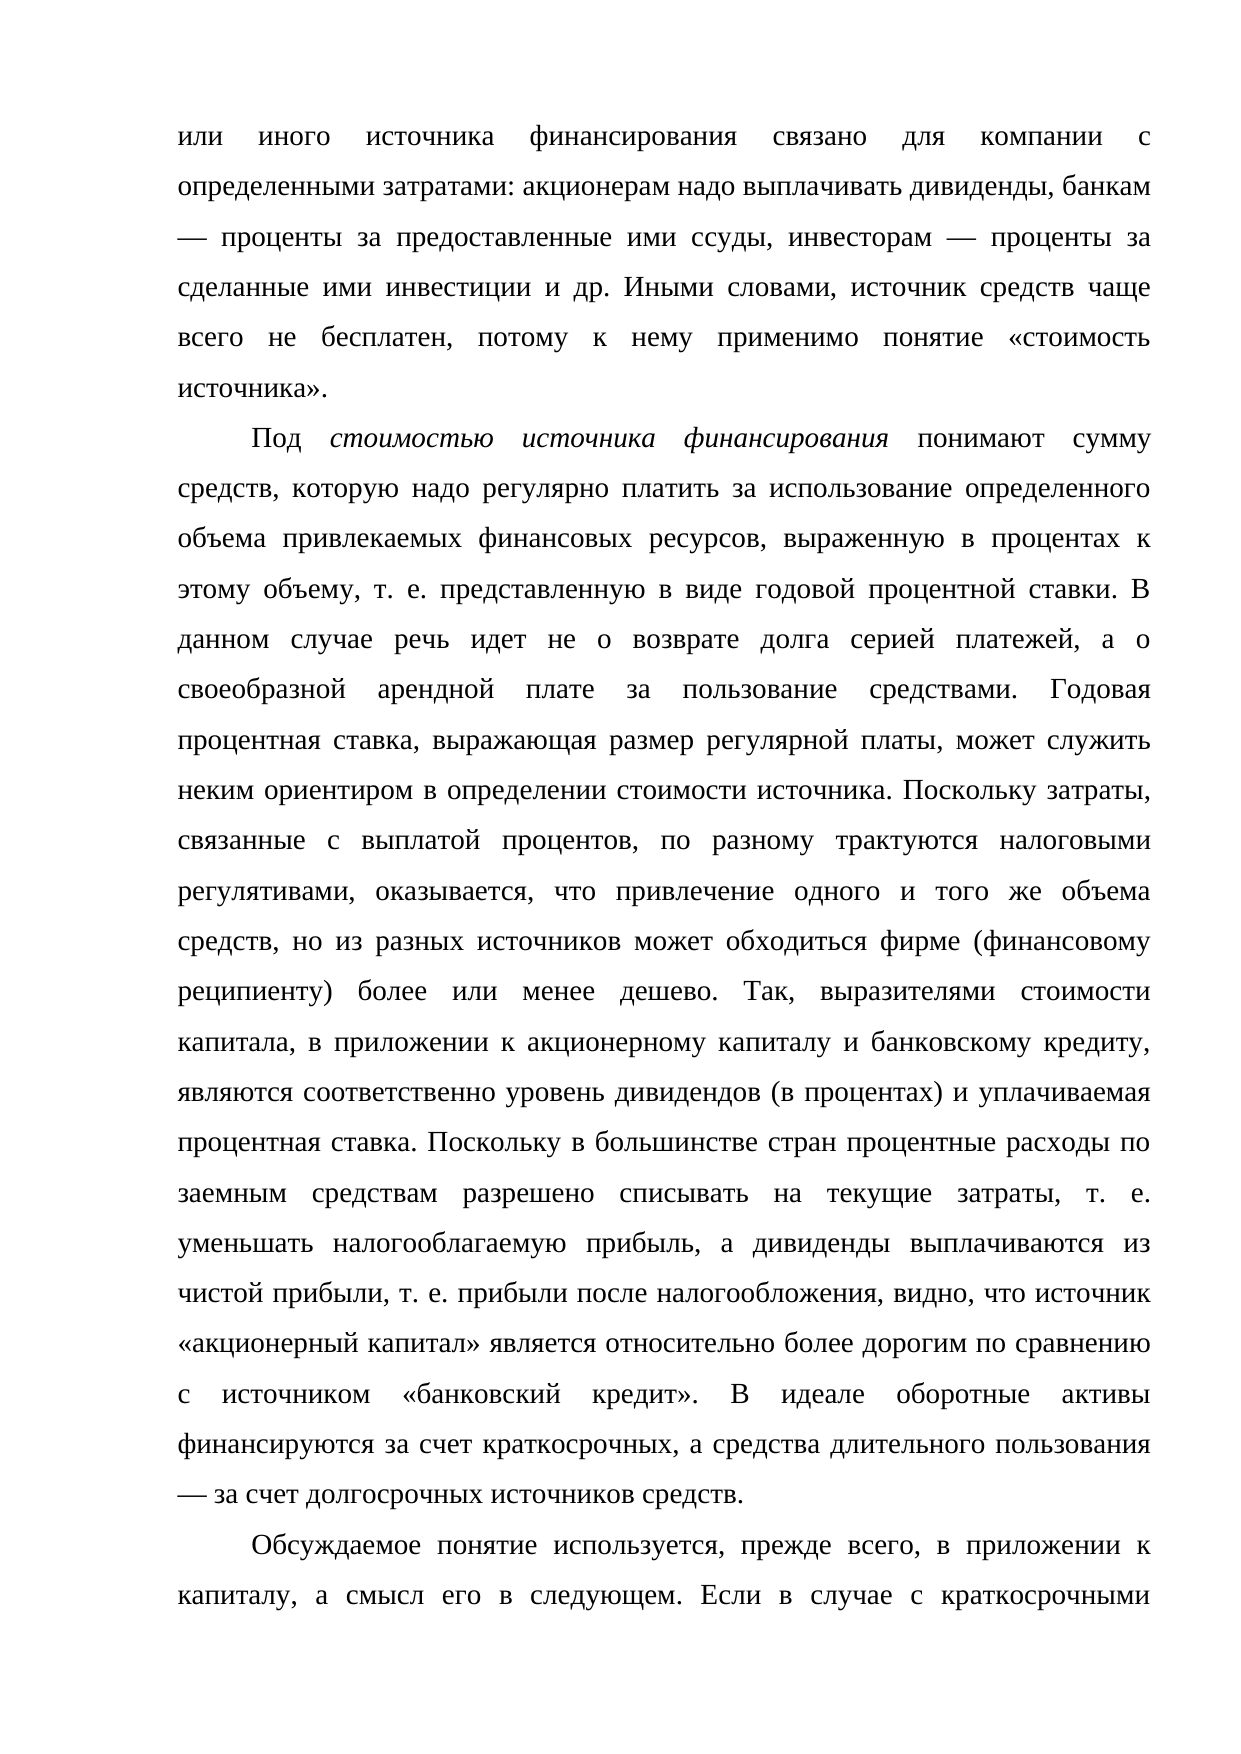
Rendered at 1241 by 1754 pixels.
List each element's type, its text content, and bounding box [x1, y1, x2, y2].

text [177, 1527, 1152, 1611]
text Под стоимостью источника финансирования понимают сумму средств, которую надо регулярно платить за использование определенного объема привлекаемых финансовых ресурсов, выраженную в процентах к этому объему, т. е. представленную в виде годовой процентной ставки. В данном случае речь идет не о возврате долга серией платежей, а о своеобразной арендной плате за пользование средствами. Годовая процентная ставка, выражающая размер регулярной платы, может служить неким ориентиром в определении стоимости источника. Поскольку затраты, связанные с выплатой процентов, по разному трактуются налоговыми регулятивами, оказывается, что привлечение одного и того же объема средств, но из разных источников может обходиться фирме (финансовому реципиенту) более или менее дешево. Так, выразителями стоимости капитала, в приложении к акционерному капиталу и банковскому кредиту, являются соответственно уровень дивидендов (в процентах) и уплачиваемая процентная ставка. Поскольку в большинстве стран процентные расходы по заемным средствам разрешено списывать на текущие затраты, т. е. уменьшать налогооблагаемую прибыль, а дивиденды выплачиваются из чистой прибыли, т. е. прибыли после налогообложения, видно, что источник «акционерный капитал» является относительно более дорогим по сравнению с источником «банковский кредит». В идеале оборотные активы финансируются за счет краткосрочных, а средства длительного пользования — за счет долгосрочных источников средств. [177, 420, 1152, 1510]
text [177, 118, 1152, 403]
